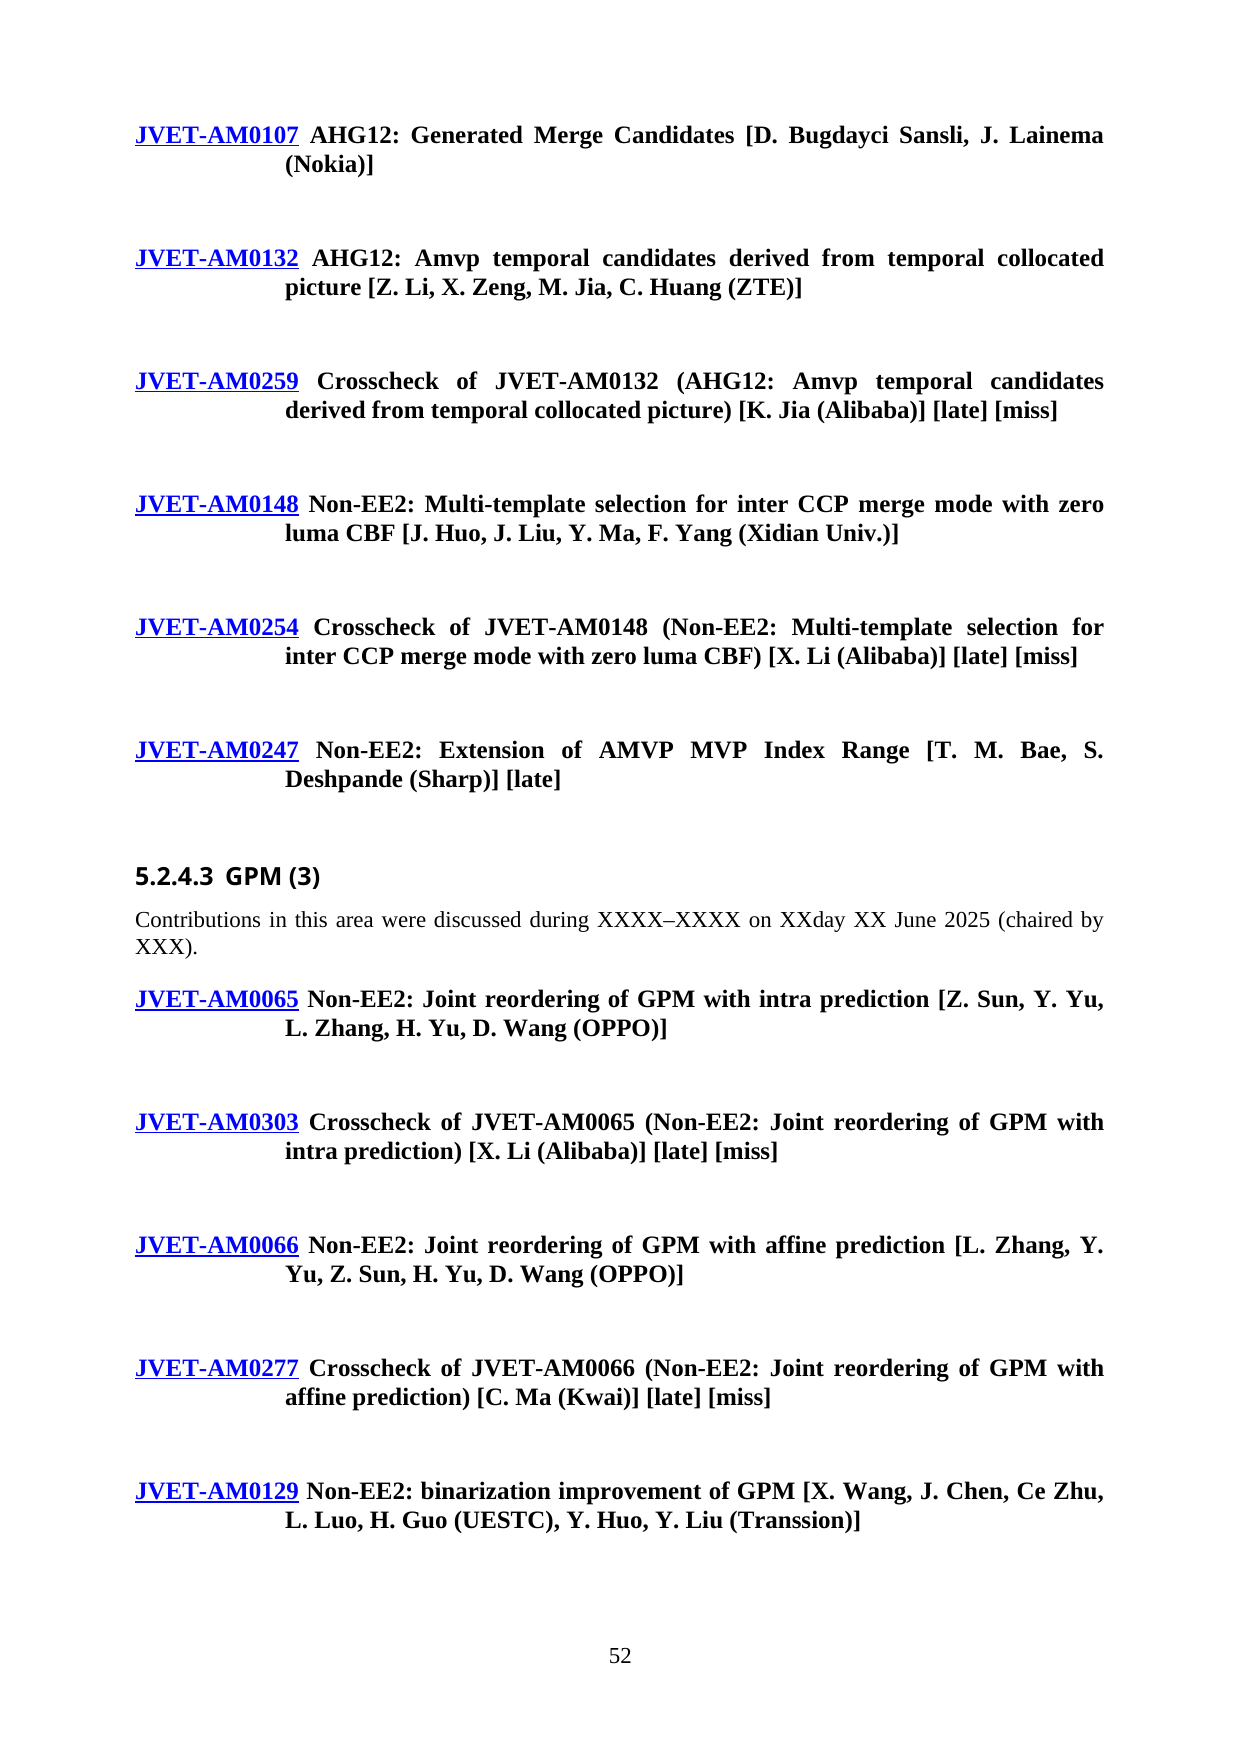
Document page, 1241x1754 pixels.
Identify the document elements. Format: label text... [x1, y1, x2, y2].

subtitle JVET-AM0148 Non-EE2: Multi-template selection for inter CCP merge mode with zero luma CBF [J. Huo, J. Liu, Y. Ma, F. Yang (Xidian Univ.)] [135, 489, 1105, 547]
subtitle JVET-AM0132 AHG12: Amvp temporal candidates derived from temporal collocated picture [Z. Li, X. Zeng, M. Jia, C. Huang (ZTE)] [135, 243, 1105, 301]
subtitle JVET-AM0259 Crosscheck of JVET-AM0132 (AHG12: Amvp temporal candidates derived from temporal collocated picture) [K. Jia (Alibaba)] [late] [miss] [135, 366, 1105, 423]
subtitle JVET-AM0129 Non-EE2: binarization improvement of GPM [X. Wang, J. Chen, Ce Zhu, L. Luo, H. Guo (UESTC), Y. Huo, Y. Liu (Transsion)] [135, 1476, 1105, 1534]
subtitle JVET-AM0107 AHG12: Generated Merge Candidates [D. Bugdayci Sansli, J. Lainema (Nokia)] [135, 120, 1105, 177]
subtitle GPM (3) [135, 858, 1105, 892]
subtitle JVET-AM0254 Crosscheck of JVET-AM0148 (Non-EE2: Multi-template selection for inter CCP merge mode with zero luma CBF) [X. Li (Alibaba)] [late] [miss] [135, 612, 1105, 669]
subtitle JVET-AM0065 Non-EE2: Joint reordering of GPM with intra prediction [Z. Sun, Y. Yu, L. Zhang, H. Yu, D. Wang (OPPO)] [135, 984, 1105, 1042]
subtitle JVET-AM0247 Non-EE2: Extension of AMVP MVP Index Range [T. M. Bae, S. Deshpande (Sharp)] [late] [135, 735, 1105, 793]
subtitle JVET-AM0066 Non-EE2: Joint reordering of GPM with affine prediction [L. Zhang, Y. Yu, Z. Sun, H. Yu, D. Wang (OPPO)] [135, 1230, 1105, 1288]
subtitle JVET-AM0277 Crosscheck of JVET-AM0066 (Non-EE2: Joint reordering of GPM with affine prediction) [C. Ma (Kwai)] [late] [miss] [135, 1353, 1105, 1411]
text Contributions in this area were discussed during XXXX–XXXX on XXday XX June 2025 (chaired by XXX). [135, 906, 1105, 959]
subtitle JVET-AM0303 Crosscheck of JVET-AM0065 (Non-EE2: Joint reordering of GPM with intra prediction) [X. Li (Alibaba)] [late] [miss] [135, 1107, 1105, 1164]
